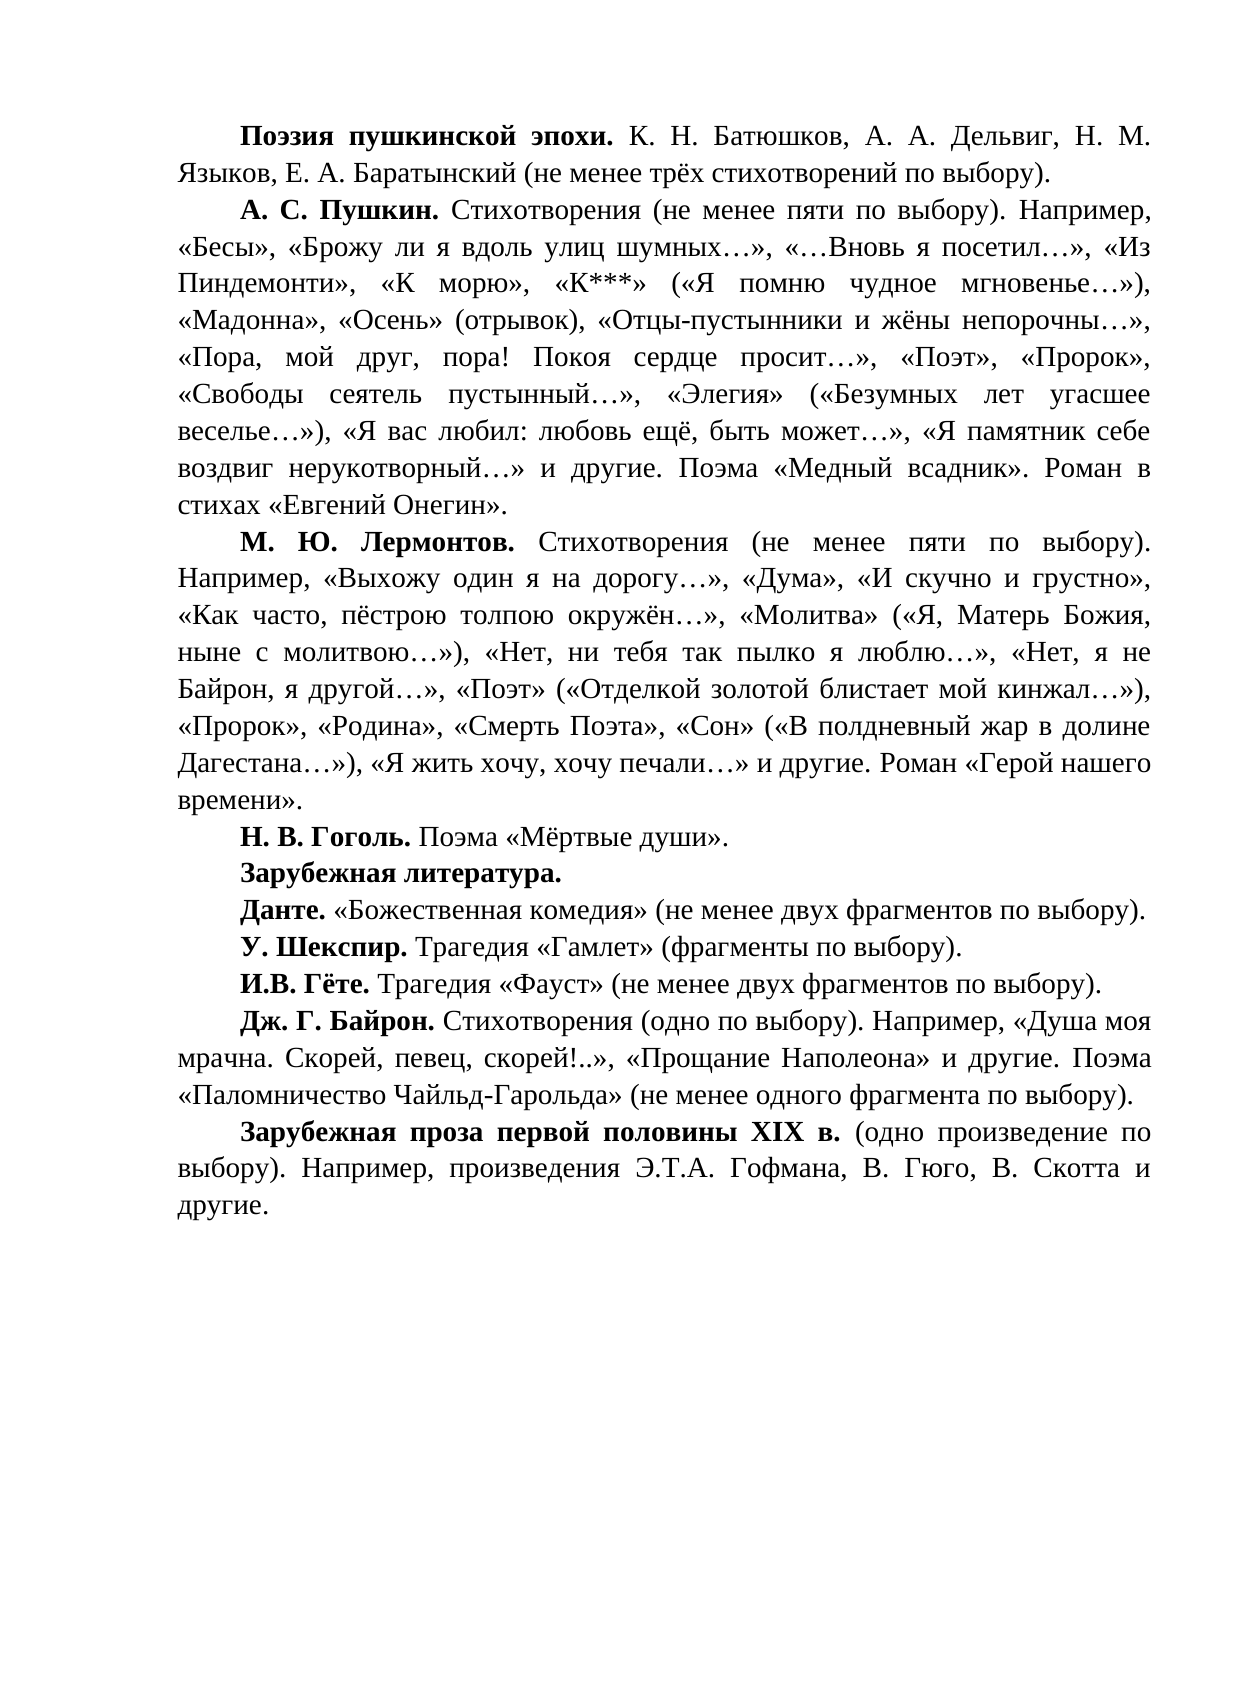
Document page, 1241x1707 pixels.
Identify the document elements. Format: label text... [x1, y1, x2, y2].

text Зарубежная литература. [177, 856, 1152, 889]
text Поэзия пушкинской эпохи. К. Н. Батюшков, А. А. Дельвиг, Н. М. Языков, Е. А. Баратынский (не менее трёх стихотворений по выбору). [177, 118, 1152, 188]
text У. Шекспир. Трагедия «Гамлет» (фрагменты по выбору). [177, 929, 1152, 963]
text Н. В. Гоголь. Поэма «Мёртвые души». [177, 819, 1152, 852]
text М. Ю. Лермонтов. Стихотворения (не менее пяти по выбору). Например, «Выхожу один я на дорогу…», «Дума», «И скучно и грустно», «Как часто, пёстрою толпою окружён…», «Молитва» («Я, Матерь Божия, ныне с молитвою…»), «Нет, ни тебя так пылко я люблю…», «Нет, я не Байрон, я другой…», «Поэт» («Отделкой золотой блистает мой кинжал…»), «Пророк», «Родина», «Смерть Поэта», «Сон» («В полдневный жар в долине Дагестана…»), «Я жить хочу, хочу печали…» и другие. Роман «Герой нашего времени». [177, 524, 1152, 815]
text Дж. Г. Байрон. Стихотворения (одно по выбору). Например, «Душа моя мрачна. Скорей, певец, скорей!..», «Прощание Наполеона» и другие. Поэма «Паломничество Чайльд-Гарольда» (не менее одного фрагмента по выбору). [177, 1003, 1152, 1110]
text Данте. «Божественная комедия» (не менее двух фрагментов по выбору). [177, 892, 1152, 926]
text Зарубежная проза первой половины XIX в. (одно произведение по выбору). Например, произведения Э.Т.А. Гофмана, В. Гюго, В. Скотта и другие. [177, 1114, 1152, 1221]
text И.В. Гёте. Трагедия «Фауст» (не менее двух фрагментов по выбору). [177, 966, 1152, 1000]
text А. С. Пушкин. Стихотворения (не менее пяти по выбору). Например, «Бесы», «Брожу ли я вдоль улиц шумных…», «…Вновь я посетил…», «Из Пиндемонти», «К морю», «К***» («Я помню чудное мгновенье…»), «Мадонна», «Осень» (отрывок), «Отцы-пустынники и жёны непорочны…», «Пора, мой друг, пора! Покоя сердце просит…», «Поэт», «Пророк», «Свободы сеятель пустынный…», «Элегия» («Безумных лет угасшее веселье…»), «Я вас любил: любовь ещё, быть может…», «Я памятник себе воздвиг нерукотворный…» и другие. Поэма «Медный всадник». Роман в стихах «Евгений Онегин». [177, 192, 1152, 520]
